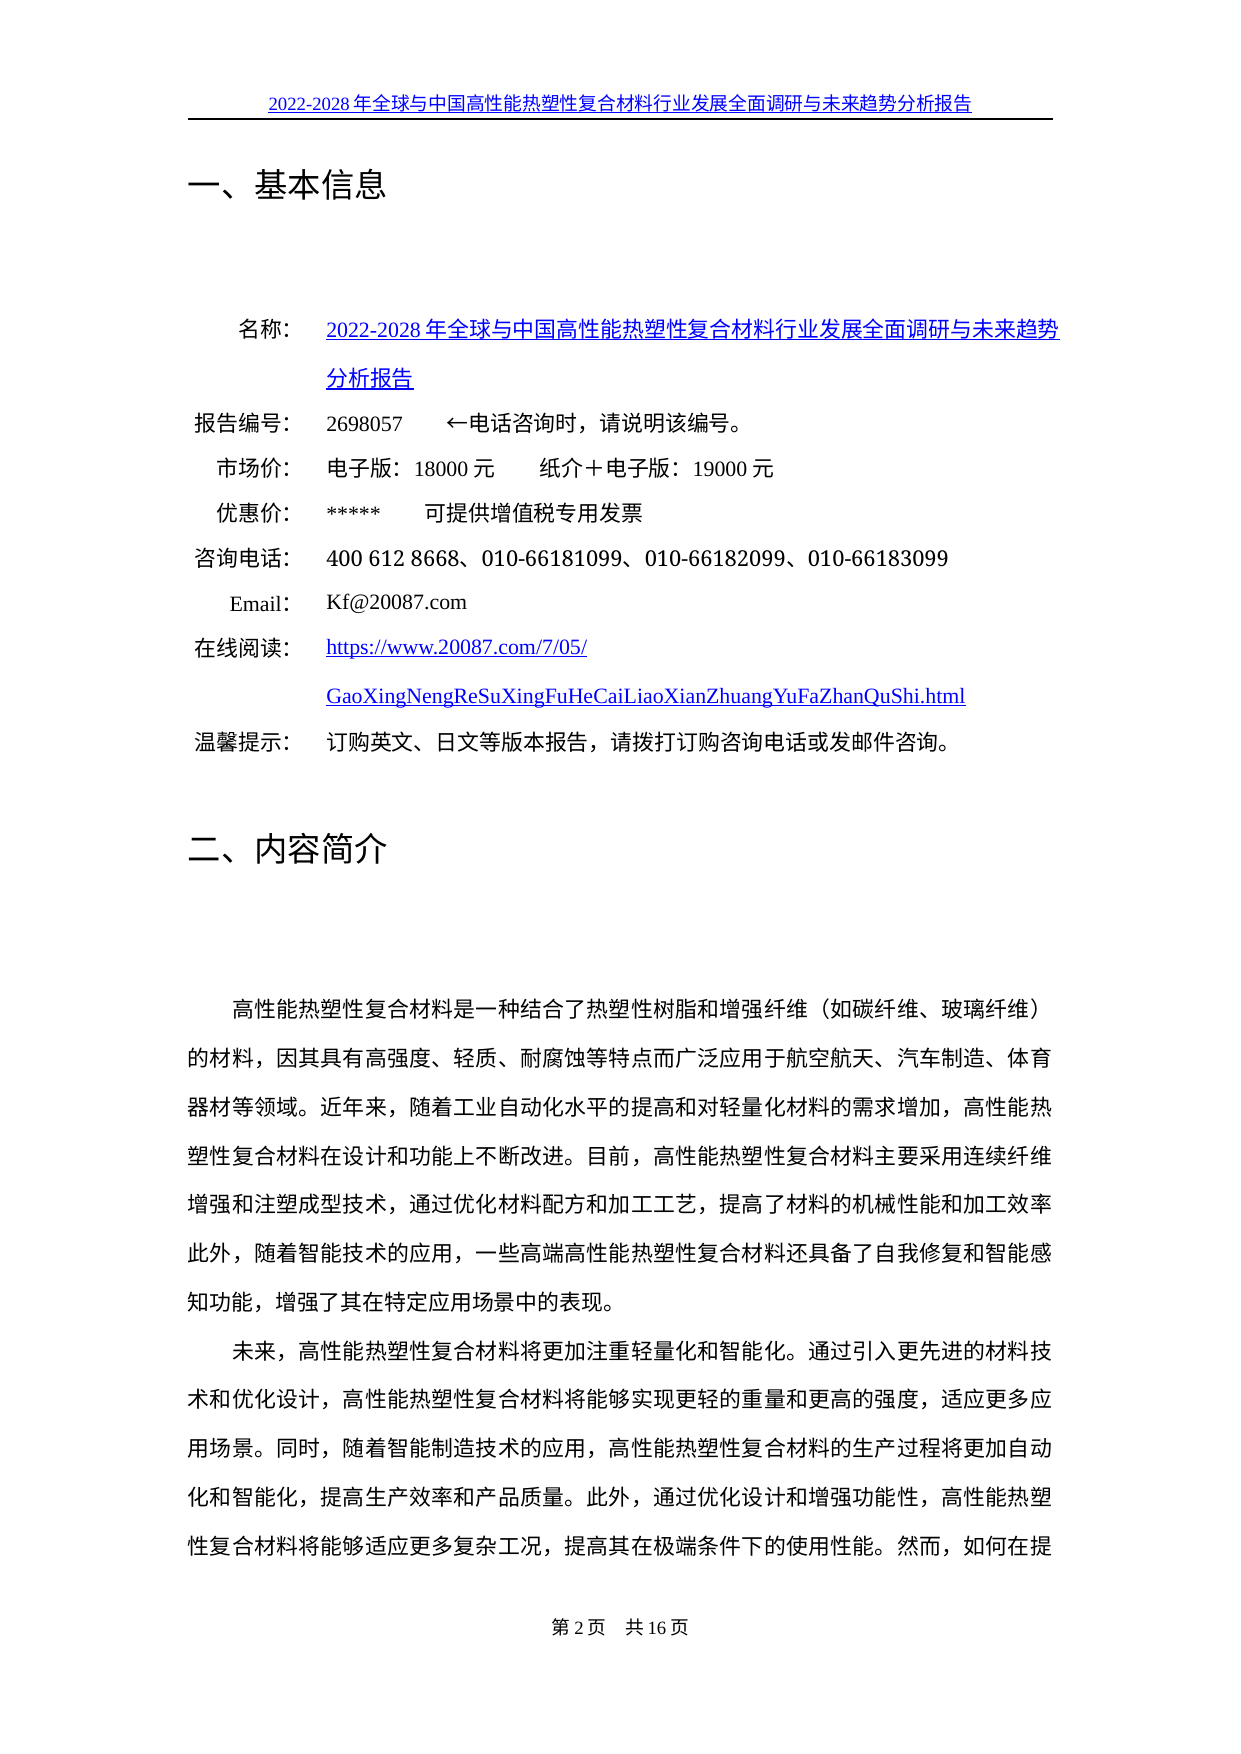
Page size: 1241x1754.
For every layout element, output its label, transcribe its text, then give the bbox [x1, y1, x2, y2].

table_cell 市场价： [167, 450, 315, 495]
table_cell 订购英文、日文等版本报告，请拨打订购咨询电话或发邮件咨询。 [315, 724, 1073, 769]
title 二、内容简介 [187, 814, 1053, 879]
table_cell 400 612 8668、010-66181099、010-66182099、010-66183099 [315, 540, 1073, 585]
table_cell 优惠价： [167, 495, 315, 540]
table_header 名称： [167, 312, 315, 405]
table_cell 在线阅读： [167, 630, 315, 724]
table_cell 报告编号： [167, 405, 315, 450]
table_cell Email： [167, 585, 315, 630]
table_cell 电子版：18000 元 纸介＋电子版：19000 元 [315, 450, 1073, 495]
table_header 2022-2028年全球与中国高性能热塑性复合材料行业发展全面调研与未来趋势分析报告 [315, 312, 1073, 405]
table_cell ***** 可提供增值税专用发票 [315, 495, 1073, 540]
title 一、基本信息 [187, 150, 1053, 215]
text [187, 992, 1053, 1561]
table_cell 温馨提示： [167, 724, 315, 769]
table_cell 2698057 ←电话咨询时，请说明该编号。 [315, 405, 1073, 450]
table_cell [315, 630, 1073, 724]
table_cell 咨询电话： [167, 540, 315, 585]
table_cell Kf@20087.com [315, 585, 1073, 630]
